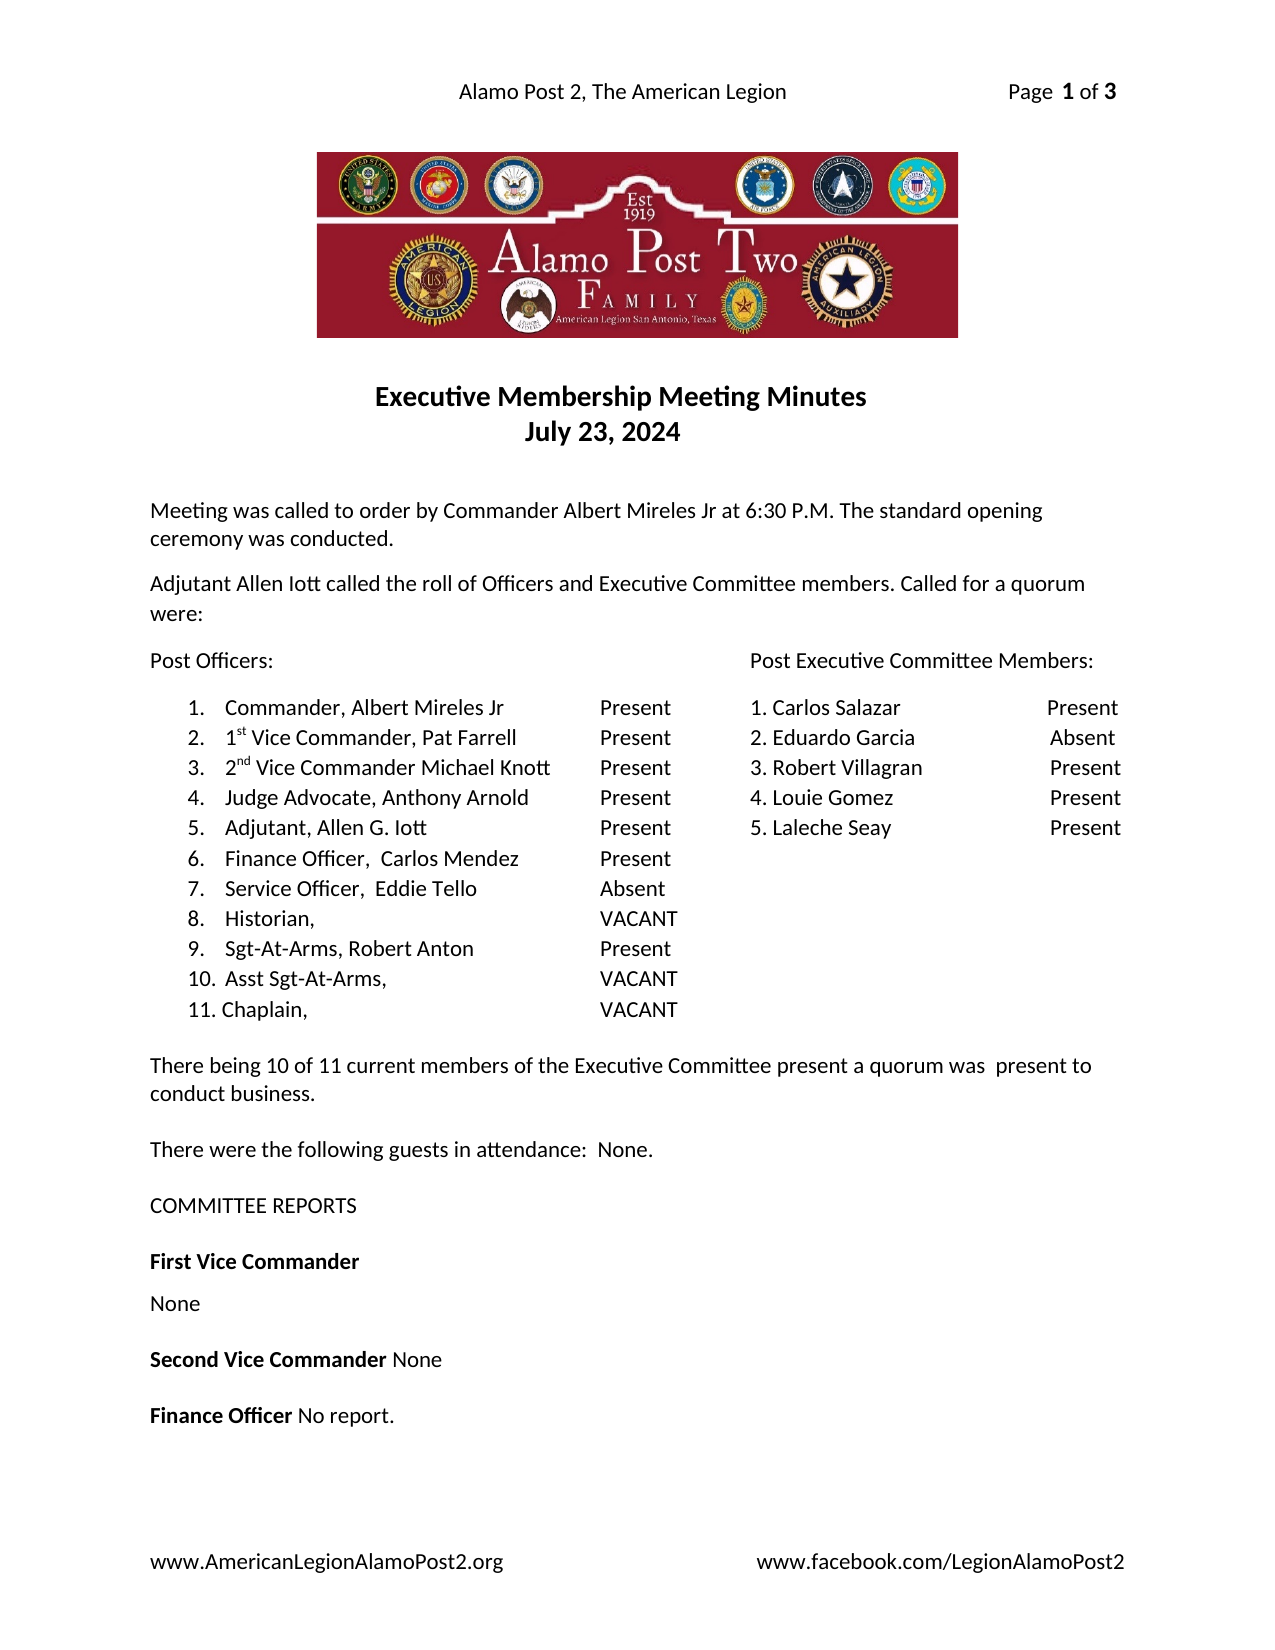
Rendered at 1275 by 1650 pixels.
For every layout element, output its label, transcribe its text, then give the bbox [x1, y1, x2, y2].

text COMMITTEE REPORTS [150, 1191, 1125, 1219]
list Judge Advocate, Anthony Arnold Present 4. Louie Gomez Present [187, 783, 1125, 811]
text First Vice Commander [150, 1247, 1125, 1275]
text There were the following guests in attendance: None. [150, 1135, 1125, 1163]
list Commander, Albert Mireles Jr Present 1. Carlos Salazar Present [187, 693, 1125, 721]
list Service Officer, Eddie Tello Absent [187, 874, 1125, 902]
list Historian, VACANT [187, 904, 1125, 932]
text There being 10 of 11 current members of the Executive Committee present a quorum was present to conduct business. [150, 1051, 1125, 1107]
text None [150, 1289, 1125, 1317]
text Post Officers: Post Executive Committee Members: [150, 646, 1125, 674]
text Second Vice Commander None [150, 1345, 1125, 1373]
text Adjutant Allen Iott called the roll of Officers and Executive Committee members. Called for a quorum were: [150, 569, 1125, 627]
list 2nd Vice Commander Michael Knott Present 3. Robert Villagran Present [187, 753, 1125, 781]
picture [316, 152, 959, 338]
text 11. Chaplain, VACANT [187, 995, 1125, 1023]
list Asst Sgt-At-Arms, VACANT [187, 964, 1125, 992]
list 1st Vice Commander, Pat Farrell Present 2. Eduardo Garcia Absent [187, 723, 1125, 751]
text Executive Membership Meeting Minutes [300, 378, 1125, 413]
text Finance Officer No report. [150, 1401, 1125, 1429]
list Adjutant, Allen G. Iott Present 5. Laleche Seay Present [187, 813, 1125, 841]
list Sgt-At-Arms, Robert Anton Present [187, 934, 1125, 962]
text July 23, 2024 [450, 413, 1125, 449]
text Meeting was called to order by Commander Albert Mireles Jr at 6:30 P.M. The standard opening ceremony was conducted. [150, 496, 1125, 552]
list Finance Officer, Carlos Mendez Present [187, 844, 1125, 872]
